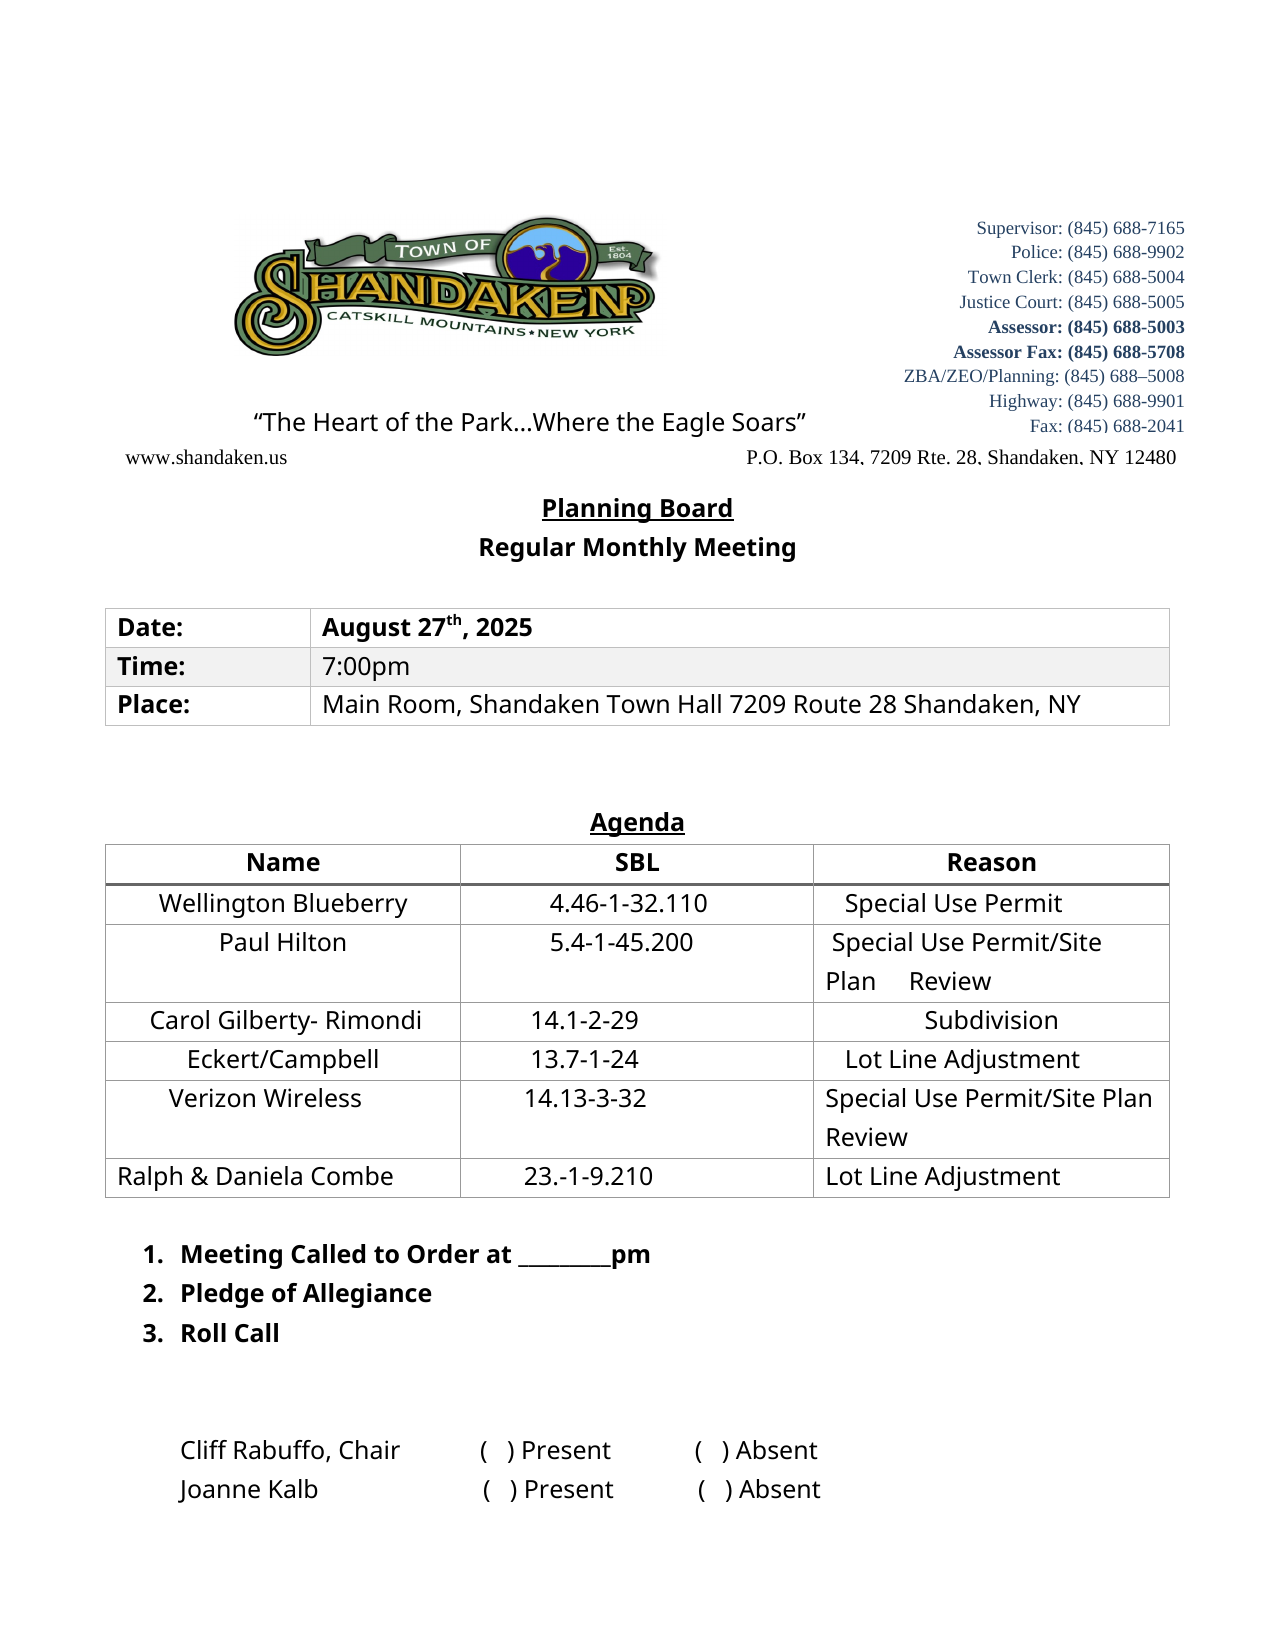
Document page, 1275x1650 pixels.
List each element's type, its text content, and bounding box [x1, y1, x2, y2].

table_cell Special Use Permit [814, 886, 1169, 924]
text Regular Monthly Meeting [105, 530, 1170, 564]
table_cell 4.46-1-32.110 [461, 886, 813, 924]
table_cell 5.4-1-45.200 [461, 925, 813, 1002]
table_cell Eckert/Campbell [106, 1042, 460, 1080]
text Agenda [105, 804, 1170, 838]
table_cell 14.1-2-29 [461, 1003, 813, 1041]
table_header Name [106, 845, 460, 883]
table_cell Wellington Blueberry [106, 886, 460, 924]
table_cell 14.13-3-32 [461, 1081, 813, 1158]
list Roll Call [142, 1315, 1170, 1349]
table_cell Verizon Wireless [106, 1081, 460, 1158]
table_cell 7:00pm [311, 648, 1169, 686]
table_cell Paul Hilton [106, 925, 460, 1002]
text Cliff Rabuffo, Chair ( ) Present ( ) Absent [180, 1433, 1170, 1467]
table_header August 27th, 2025 [311, 609, 1169, 647]
list Pledge of Allegiance [142, 1276, 1170, 1310]
table_cell Special Use Permit/Site Plan Review [814, 1081, 1169, 1158]
table_cell Lot Line Adjustment [814, 1159, 1169, 1197]
table_header Date: [106, 609, 310, 647]
table_cell Ralph & Daniela Combe [106, 1159, 460, 1197]
table_cell Special Use Permit/Site Plan Review [814, 925, 1169, 1002]
table_cell Subdivision [814, 1003, 1169, 1041]
table_header SBL [461, 845, 813, 883]
table_cell 13.7-1-24 [461, 1042, 813, 1080]
table_cell Place: [106, 687, 310, 725]
list Meeting Called to Order at _________pm [142, 1237, 1170, 1271]
table_cell Time: [106, 648, 310, 686]
table_header Reason [814, 845, 1169, 883]
text Planning Board [105, 491, 1170, 525]
table_cell Carol Gilberty- Rimondi [106, 1003, 460, 1041]
table_cell Lot Line Adjustment [814, 1042, 1169, 1080]
table_cell 23.-1-9.210 [461, 1159, 813, 1197]
text Joanne Kalb ( ) Present ( ) Absent [180, 1472, 1170, 1506]
table_cell Main Room, Shandaken Town Hall 7209 Route 28 Shandaken, NY [311, 687, 1169, 725]
picture [234, 214, 668, 356]
